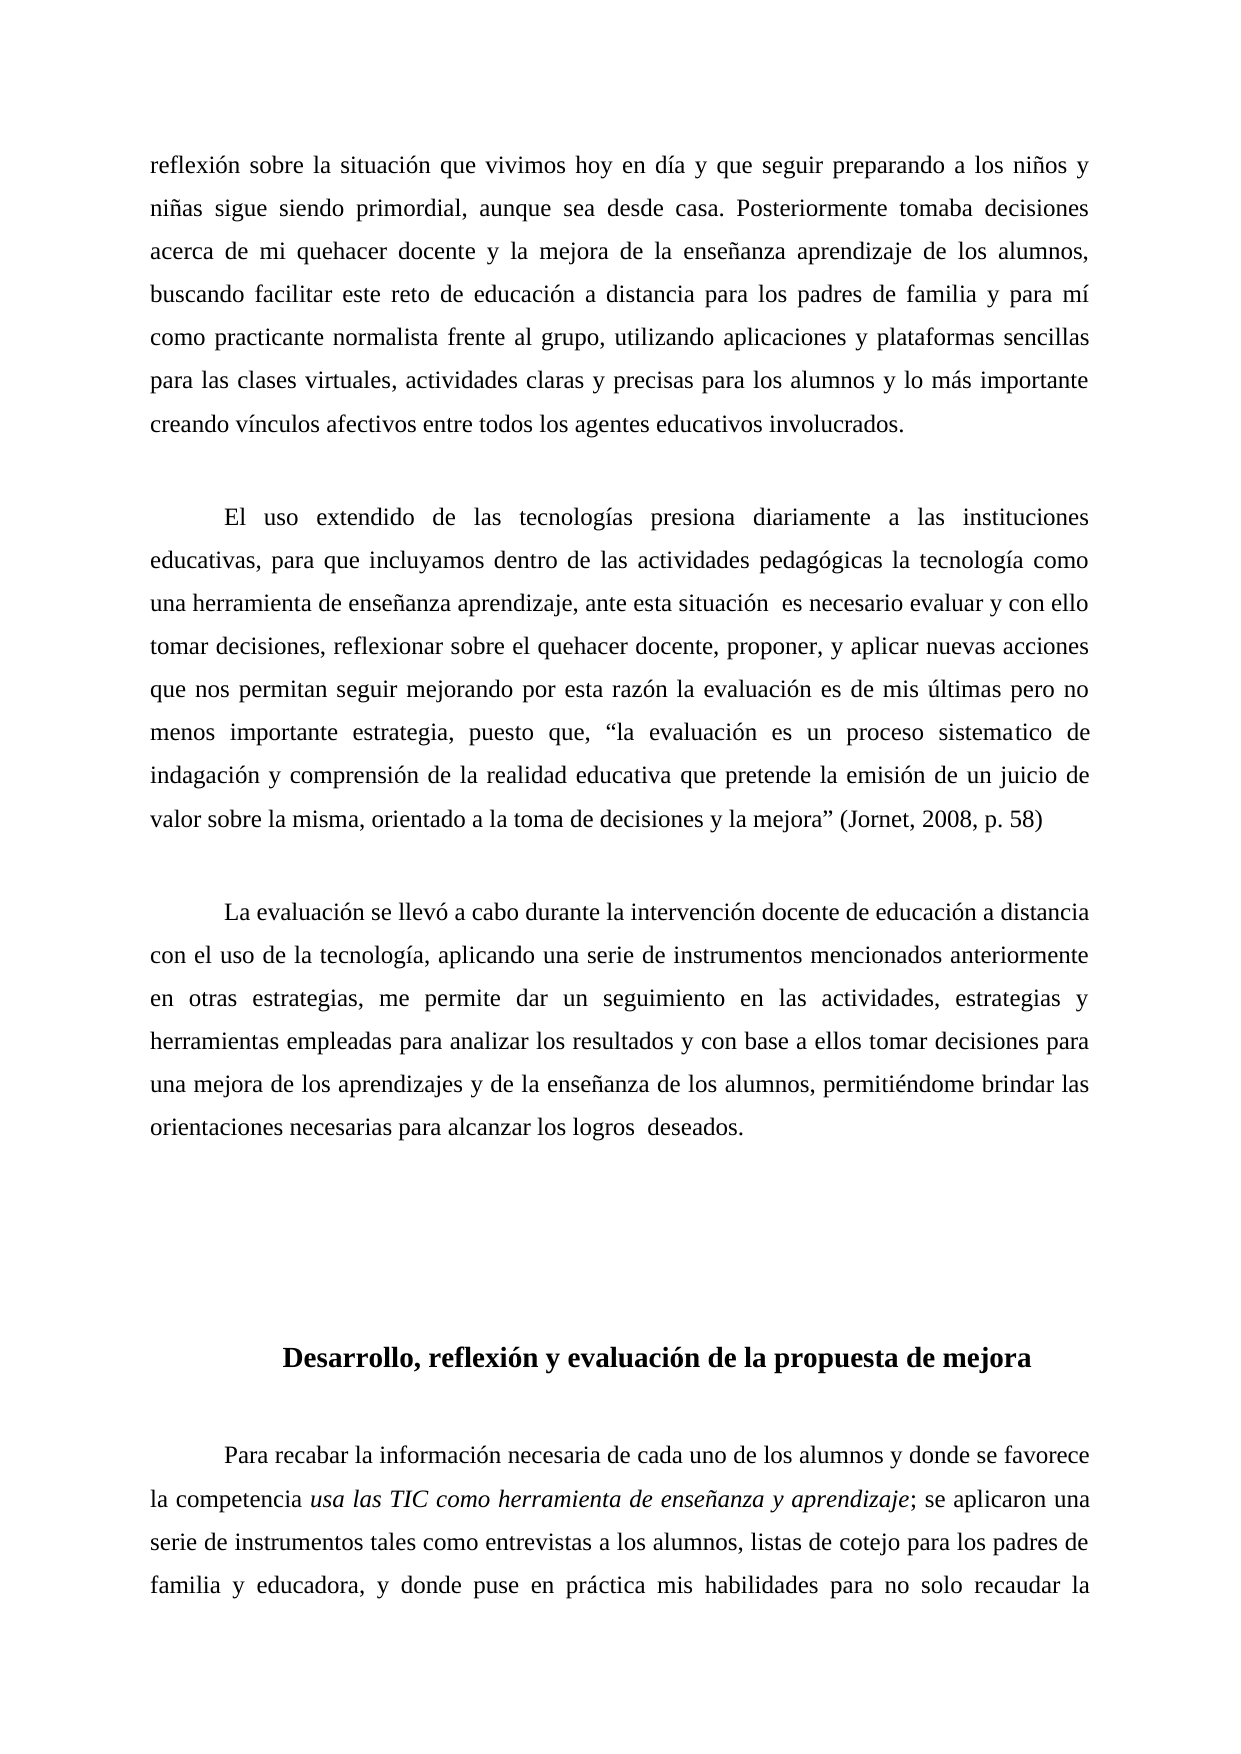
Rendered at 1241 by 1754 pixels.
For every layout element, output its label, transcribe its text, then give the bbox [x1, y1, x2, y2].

text Desarrollo, reflexión y evaluación de la propuesta de mejora [150, 1340, 1090, 1374]
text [150, 1441, 1090, 1599]
text El uso extendido de las tecnologías presiona diariamente a las instituciones educativas, para que incluyamos dentro de las actividades pedagógicas la tecnología como una herramienta de enseñanza aprendizaje, ante esta situación es necesario evaluar y con ello tomar decisiones, reflexionar sobre el quehacer docente, proponer, y aplicar nuevas acciones que nos permitan seguir mejorando por esta razón la evaluación es de mis últimas pero no menos importante estrategia, puesto que, “la evaluación es un proceso sistematico de indagación y comprensión de la realidad educativa que pretende la emisión de un juicio de valor sobre la misma, orientado a la toma de decisiones y la mejora” (Jornet, 2008, p. 58) [150, 502, 1090, 832]
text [150, 150, 1090, 437]
text La evaluación se llevó a cabo durante la intervención docente de educación a distancia con el uso de la tecnología, aplicando una serie de instrumentos mencionados anteriormente en otras estrategias, me permite dar un seguimiento en las actividades, estrategias y herramientas empleadas para analizar los resultados y con base a ellos tomar decisiones para una mejora de los aprendizajes y de la enseñanza de los alumnos, permitiéndome brindar las orientaciones necesarias para alcanzar los logros deseados. [150, 897, 1090, 1141]
